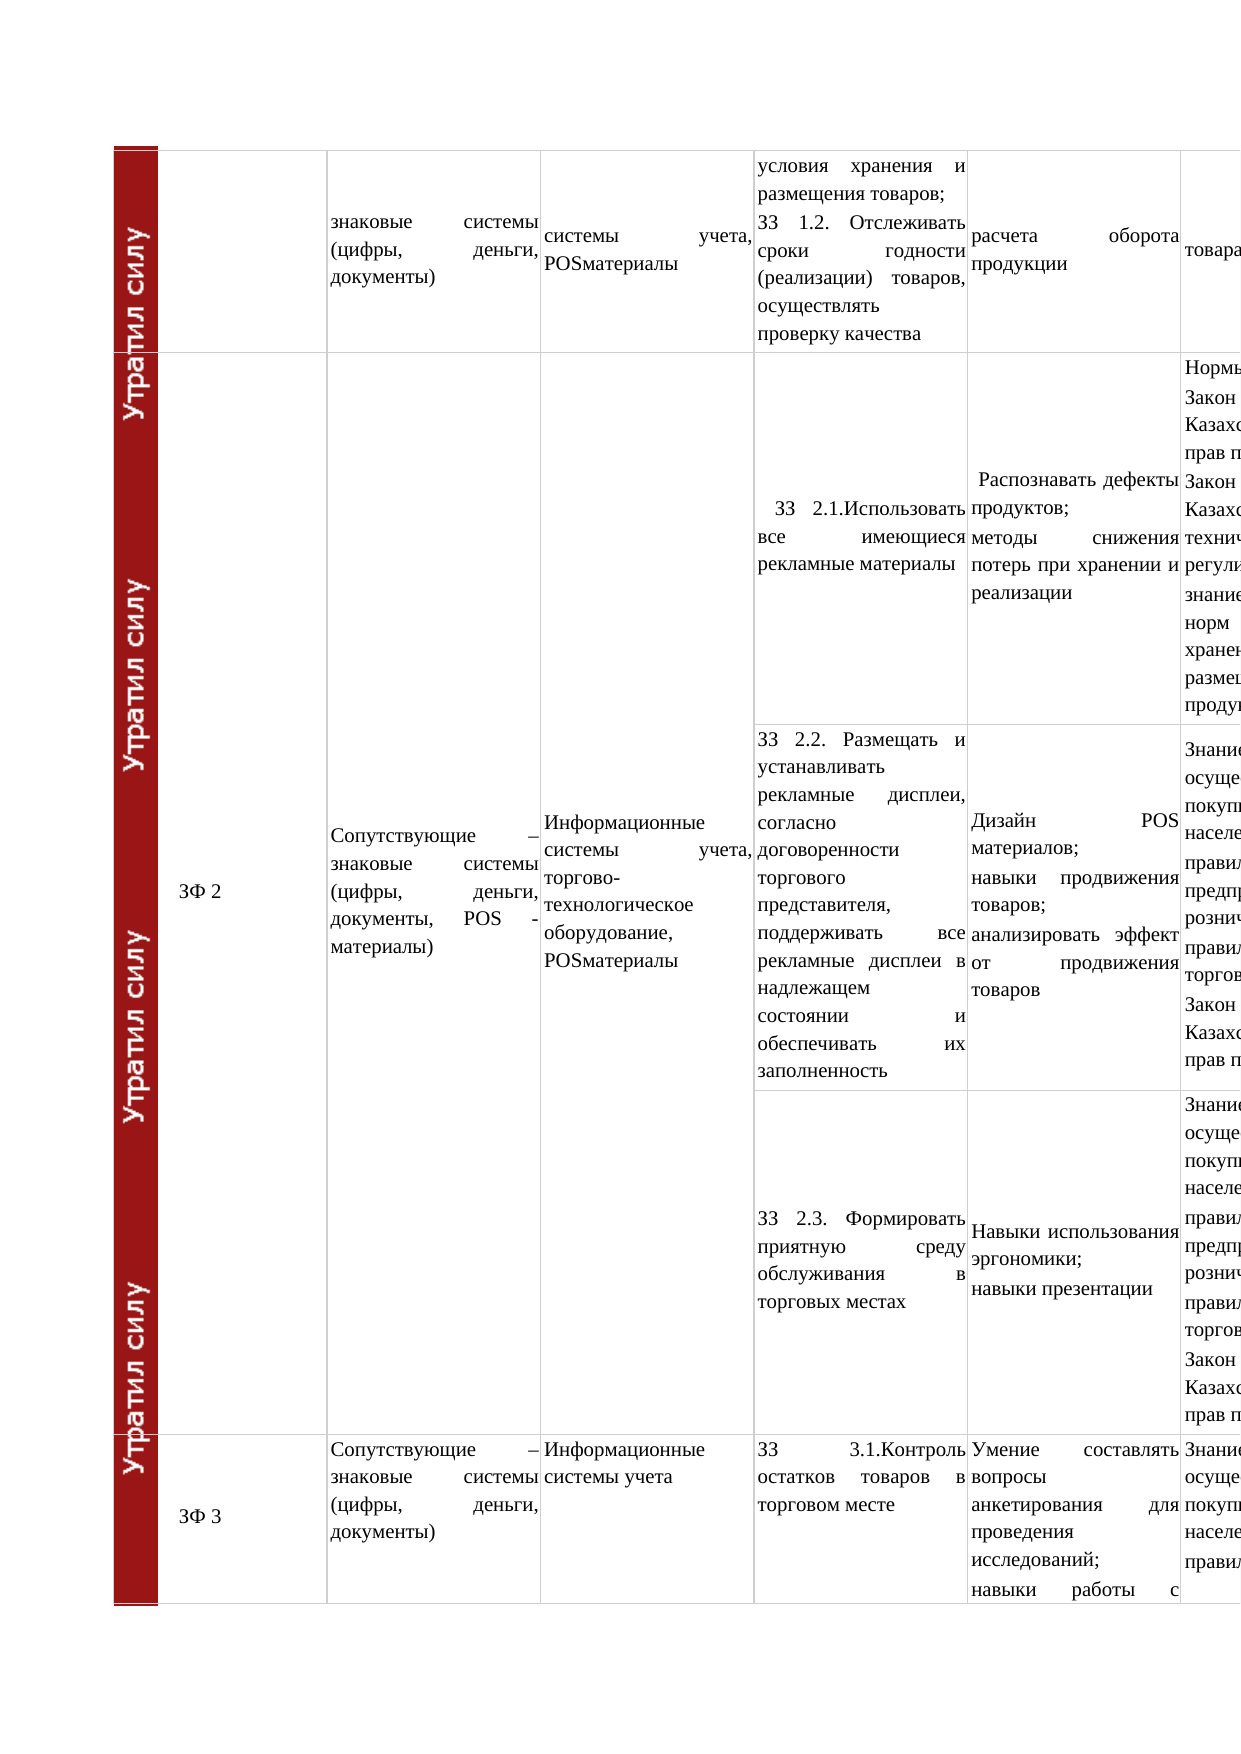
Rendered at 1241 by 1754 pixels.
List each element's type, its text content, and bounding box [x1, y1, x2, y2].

table_cell Правила обслуживания товара и услуг [1181, 151, 1240, 352]
table_cell Приемы и методы расчета оборота продукции [968, 151, 1180, 352]
table_cell ЗЗ 2.2. Размещать и устанавливать рекламные дисплеи, согласно договоренности торгового представителя, поддерживать все рекламные дисплеи в надлежащем состоянии и обеспечивать их заполненность [755, 725, 967, 1089]
table_cell Дизайн POS материалов; навыки продвижения товаров; анализировать эффект от продвижения товаров [968, 725, 1180, 1089]
table_cell Навыки использования эргономики; навыки презентации [968, 1091, 1180, 1434]
table_cell ЗФ 2 [114, 353, 326, 1434]
table_cell ЗЗ 2.3. Формировать приятную среду обслуживания в торговых местах [755, 1091, 967, 1434]
table_cell Распознавать дефекты продуктов; методы снижения потерь при хранении и реализации [968, 353, 1180, 724]
table_cell Информационные системы учета, POSматериалы [541, 151, 753, 352]
picture [114, 146, 158, 150]
table_cell Информационные системы учета, торгово-технологическое оборудование, POSматериалы [541, 353, 753, 1434]
table_cell ЗЗ 2.1.Использовать все имеющиеся рекламные материалы [755, 353, 967, 724]
table_cell Знание психологии осуществления покупки товаров населением; правила работы предприятий розничной торговли; правила внутренней торговли; Закон Республики Казахстан "О защите прав потребителей" [1181, 725, 1240, 1089]
table_cell Сопутствующие – знаковые системы (цифры, деньги, документы) [328, 151, 540, 352]
table_cell ЗФ 1 [114, 151, 326, 352]
table_cell ЗФ 3 [114, 1435, 326, 1602]
table_cell Знание психологии осуществления покупки товаров населением; правила внутренней торговли; Закон Республики Казахстан "О защите прав потребителей" [1181, 1435, 1240, 1602]
table_cell Информационные системы учета [541, 1435, 753, 1602]
table_cell Сопутствующие – знаковые системы (цифры, деньги, документы) [328, 1435, 540, 1602]
table_cell Сопутствующие – знаковые системы (цифры, деньги, документы, POS -материалы) [328, 353, 540, 1434]
table_cell ЗЗ 3.1.Контроль остатков товаров в торговом месте [755, 1435, 967, 1602]
table_cell ЗЗ 1.1. Соблюдать условия хранения и размещения товаров; ЗЗ 1.2. Отслеживать сроки годности (реализации) товаров, осуществлять проверку качества [755, 151, 967, 352]
table_cell Нормы убыли и порчи; Закон Республики Казахстан "О защите прав потребителей"; Закон Республики Казахстан "О техническом регулировании"; знание санитарных норм и правил хранения и размещения продукции [1181, 353, 1240, 724]
table_cell Знание психологии осуществления покупки товаров населением; правила работы предприятий розничной торговли; правила внутренней торговли; Закон Республики Казахстан "О защите прав потребителей" [1181, 1091, 1240, 1434]
